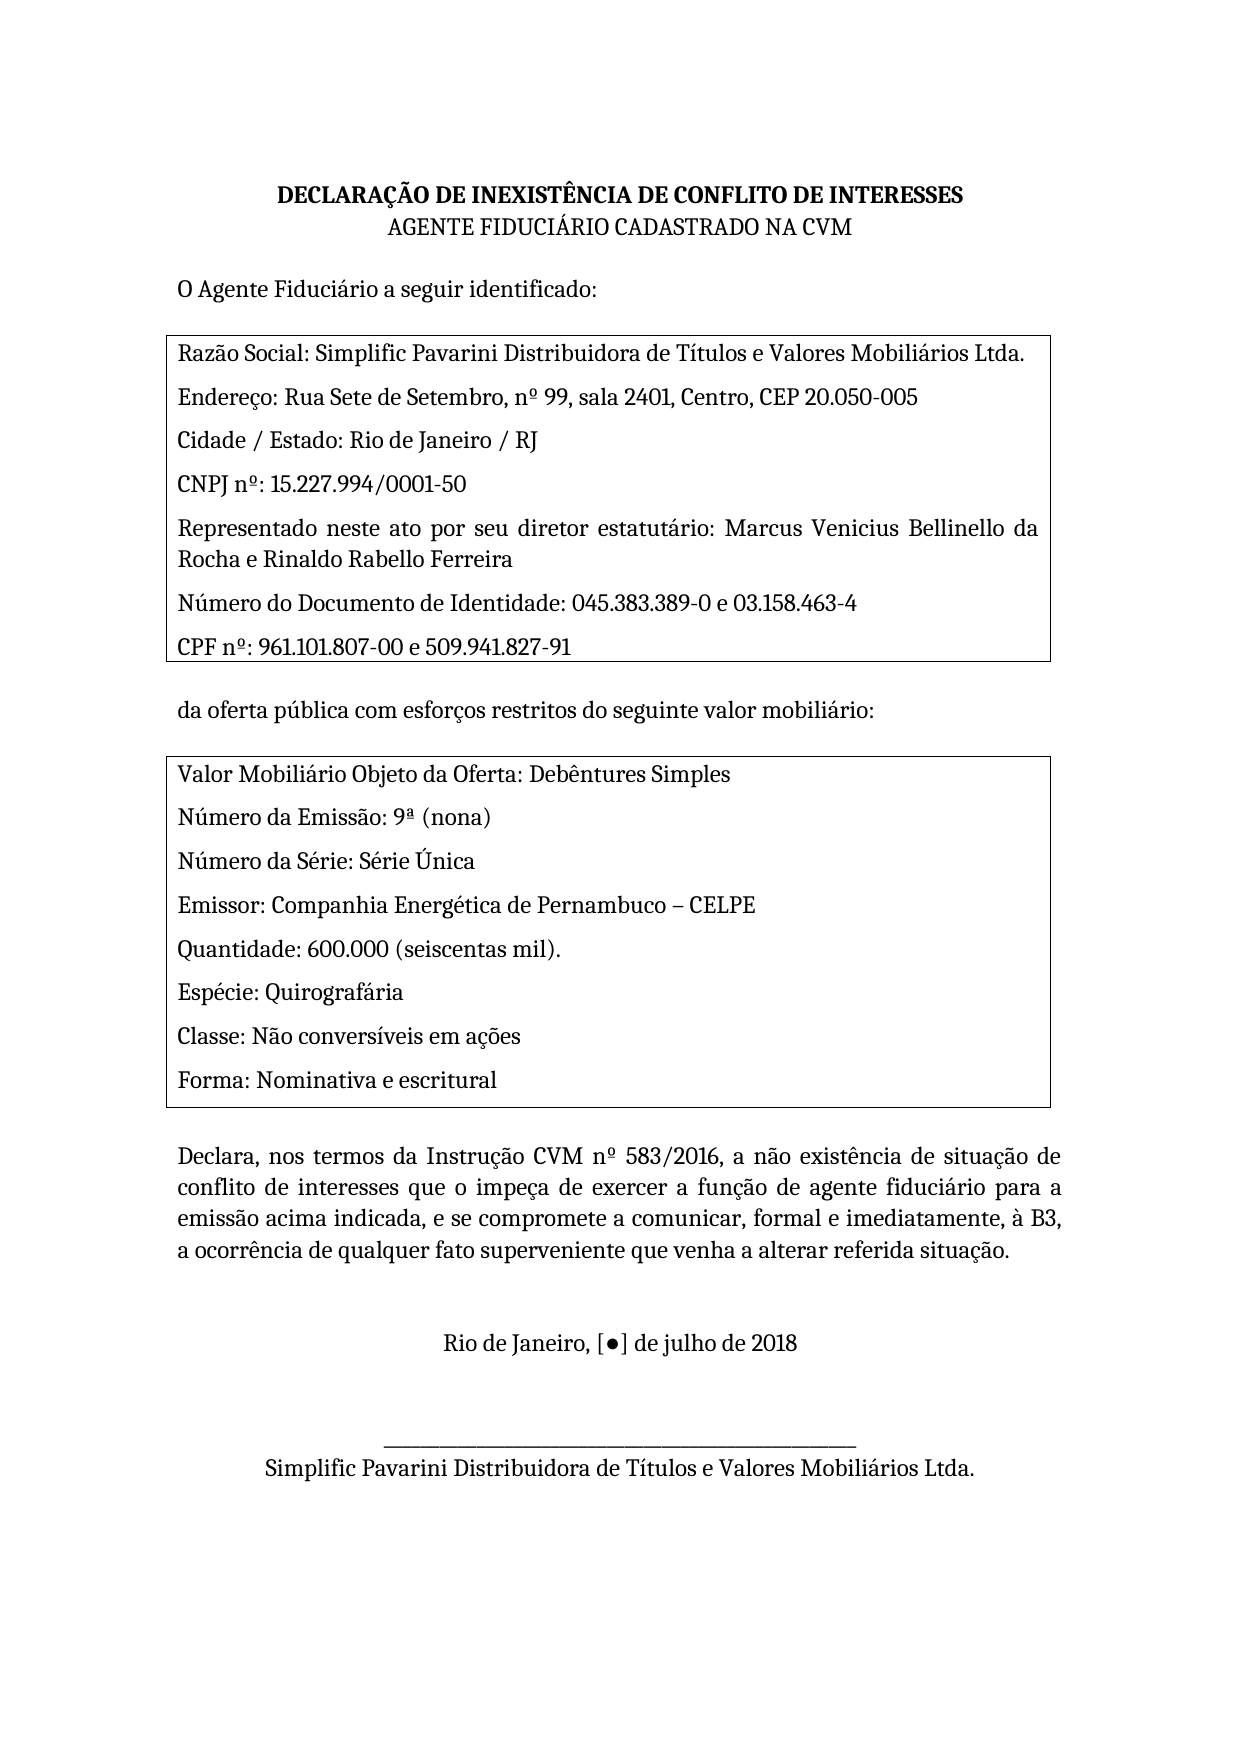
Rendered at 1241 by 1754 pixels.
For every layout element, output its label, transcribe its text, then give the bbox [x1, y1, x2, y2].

text AGENTE FIDUCIÁRIO CADASTRADO NA CVM [177, 210, 1063, 241]
text ___________________________________________________ [177, 1421, 1063, 1452]
text da oferta pública com esforços restritos do seguinte valor mobiliário: [177, 693, 1063, 725]
text Simplific Pavarini Distribuidora de Títulos e Valores Mobiliários Ltda. [177, 1452, 1063, 1483]
text O Agente Fiduciário a seguir identificado: [177, 273, 1063, 304]
table_header Valor Mobiliário Objeto da Oferta: Debêntures Simples Número da Emissão: 9ª (nona) Número da Série: Série Única Emissor: Companhia Energética de Pernambuco – CELPE Quantidade: 600.000 (seiscentas mil). Espécie: Quirografária Classe: Não conversíveis em ações Forma: Nominativa e escritural [167, 757, 1050, 1107]
text Declara, nos termos da Instrução CVM nº 583/2016, a não existência de situação de conflito de interesses que o impeça de exercer a função de agente fiduciário para a emissão acima indicada, e se compromete a comunicar, formal e imediatamente, à B3, a ocorrência de qualquer fato superveniente que venha a alterar referida situação. [177, 1139, 1063, 1264]
table_header Razão Social: Simplific Pavarini Distribuidora de Títulos e Valores Mobiliários Ltda. Endereço: Rua Sete de Setembro, nº 99, sala 2401, Centro, CEP 20.050-005 Cidade / Estado: Rio de Janeiro / RJ CNPJ nº: 15.227.994/0001-50 Representado neste ato por seu diretor estatutário: Marcus Venicius Bellinello da Rocha e Rinaldo Rabello Ferreira Número do Documento de Identidade: 045.383.389-0 e 03.158.463-4 CPF nº: 961.101.807-00 e 509.941.827-91 [167, 336, 1050, 661]
text Rio de Janeiro, [●] de julho de 2018 [177, 1327, 1063, 1358]
text DECLARAÇÃO DE INEXISTÊNCIA DE CONFLITO DE INTERESSES [177, 179, 1063, 210]
